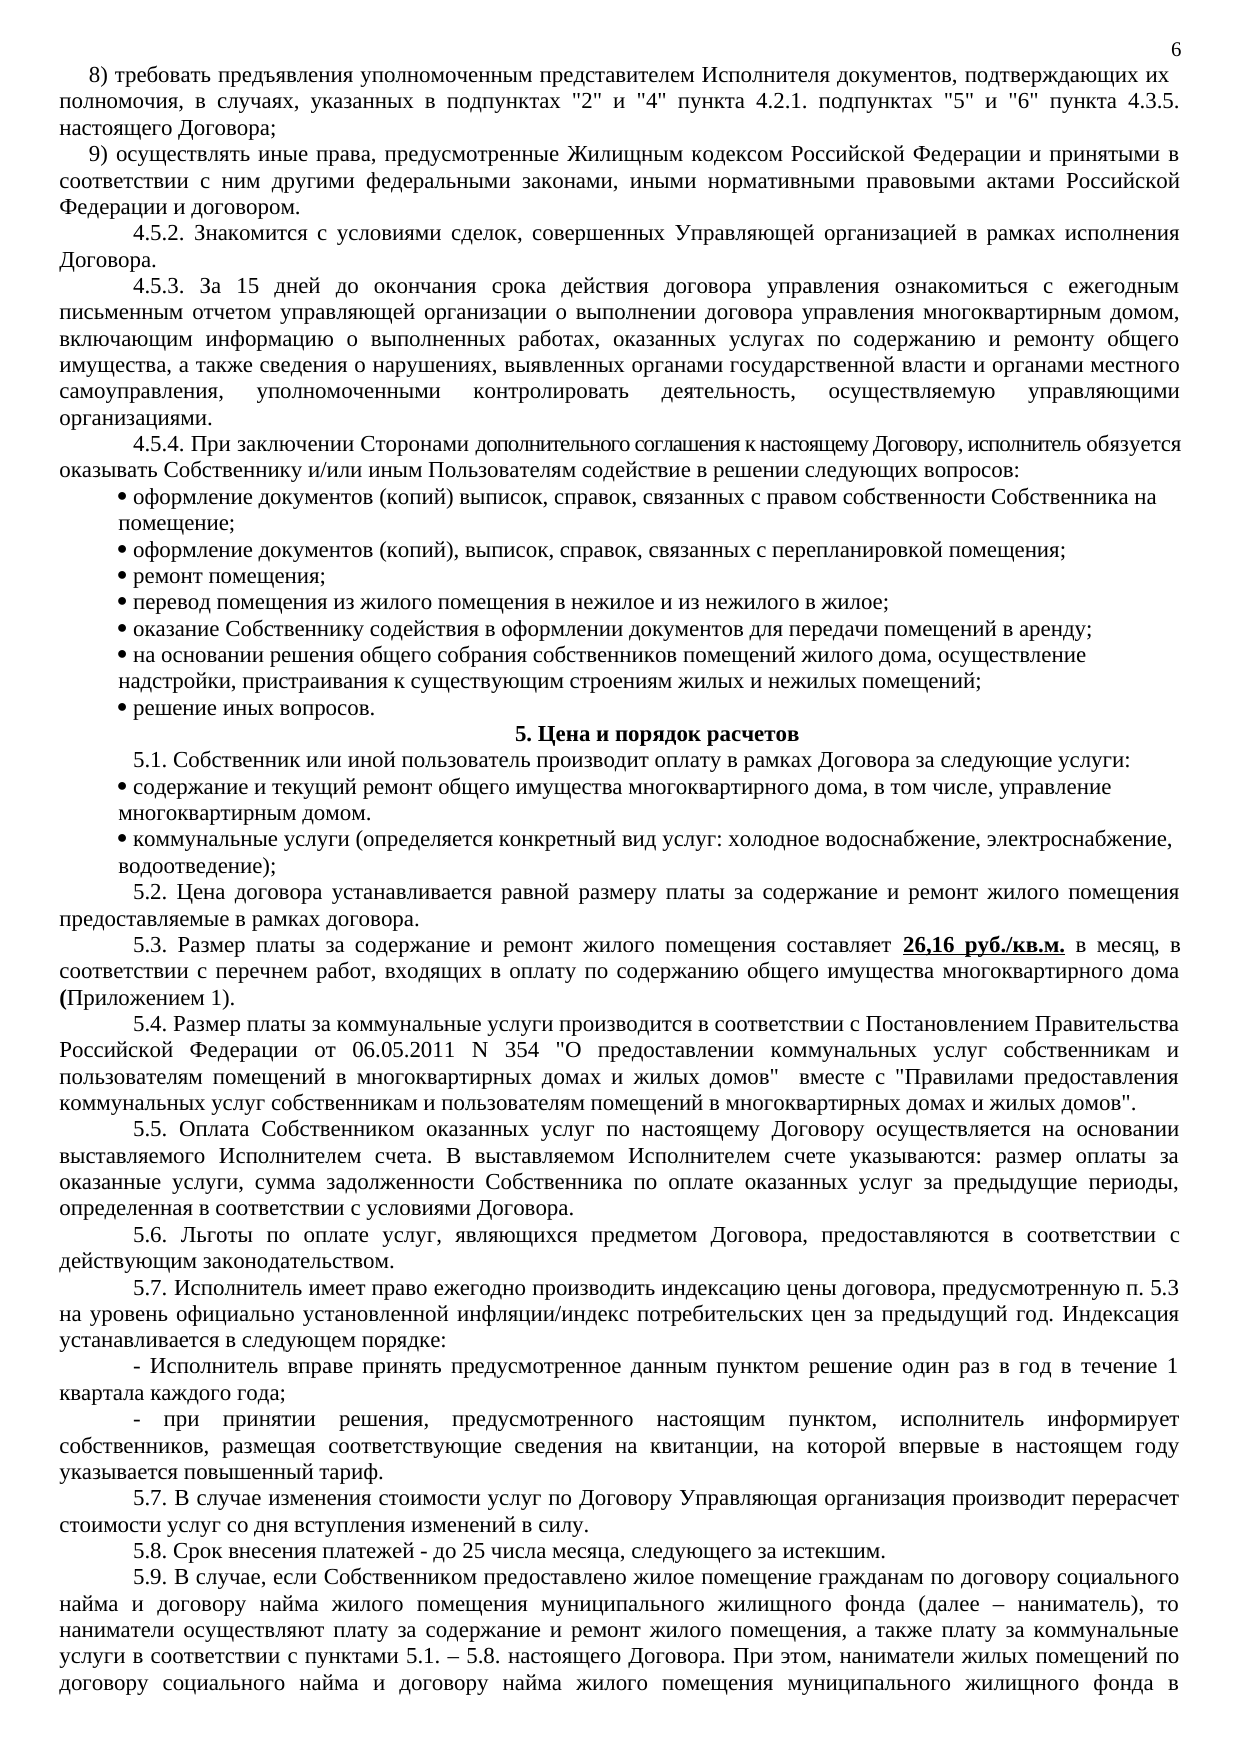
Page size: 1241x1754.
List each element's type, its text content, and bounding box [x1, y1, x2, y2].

text 8) требовать предъявления уполномоченным представителем Исполнителя документов, подтверждающих их полномочия, в случаях, указанных в подпунктах "2" и "4" пункта 4.2.1. подпунктах "5" и "6" пункта 4.3.5. настоящего Договора; [59, 61, 1181, 140]
text 5.7. Исполнитель имеет право ежегодно производить индексацию цены договора, предусмотренную п. 5.3 на уровень официально установленной инфляции/индекс потребительских цен за предыдущий год. Индексация устанавливается в следующем порядке: [59, 1273, 1181, 1353]
text - Исполнитель вправе принять предусмотренное данным пунктом решение один раз в год в течение 1 квартала каждого года; [59, 1353, 1181, 1405]
list оформление документов (копий) выписок, справок, связанных с правом собственности Собственника на помещение; [118, 483, 1181, 536]
text 9) осуществлять иные права, предусмотренные Жилищным кодексом Российской Федерации и принятыми в соответствии с ним другими федеральными законами, иными нормативными правовыми актами Российской Федерации и договором. [59, 140, 1181, 219]
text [59, 1563, 1181, 1695]
list содержание и текущий ремонт общего имущества многоквартирного дома, в том числе, управление многоквартирным домом. [118, 773, 1181, 826]
text 5.5. Оплата Собственником оказанных услуг по настоящему Договору осуществляется на основании выставляемого Исполнителем счета. В выставляемом Исполнителем счете указываются: размер оплаты за оказанные услуги, сумма задолженности Собственника по оплате оказанных услуг за предыдущие периоды, определенная в соответствии с условиями Договора. [59, 1115, 1181, 1221]
text - при принятии решения, предусмотренного настоящим пунктом, исполнитель информирует собственников, размещая соответствующие сведения на квитанции, на которой впервые в настоящем году указывается повышенный тариф. [59, 1405, 1181, 1484]
text 5.1. Собственник или иной пользователь производит оплату в рамках Договора за следующие услуги: [59, 746, 1181, 773]
list решение иных вопросов. [118, 694, 1181, 720]
text 4.5.3. За 15 дней до окончания срока действия договора управления ознакомиться с ежегодным письменным отчетом управляющей организации о выполнении договора управления многоквартирным домом, включающим информацию о выполненных работах, оказанных услугах по содержанию и ремонту общего имущества, а также сведения о нарушениях, выявленных органами государственной власти и органами местного самоуправления, уполномоченными контролировать деятельность, осуществляемую управляющими организациями. [59, 272, 1181, 430]
text 5.2. Цена договора устанавливается равной размеру платы за содержание и ремонт жилого помещения предоставляемые в рамках договора. [59, 878, 1181, 931]
list ремонт помещения; [118, 562, 1181, 588]
text 5.8. Срок внесения платежей - до 25 числа месяца, следующего за истекшим. [59, 1537, 1181, 1563]
text 4.5.2. Знакомится с условиями сделок, совершенных Управляющей организацией в рамках исполнения Договора. [59, 219, 1181, 272]
text 5.4. Размер платы за коммунальные услуги производится в соответствии с Постановлением Правительства Российской Федерации от 06.05.2011 N 354 "О предоставлении коммунальных услуг собственникам и пользователям помещений в многоквартирных домах и жилых домов" вместе с "Правилами предоставления коммунальных услуг собственникам и пользователям помещений в многоквартирных домах и жилых домов". [59, 1010, 1181, 1115]
text 5. Цена и порядок расчетов [59, 720, 1181, 746]
list оформление документов (копий), выписок, справок, связанных с перепланировкой помещения; [118, 536, 1181, 562]
text 4.5.4. При заключении Сторонами дополнительного соглашения к настоящему Договору, исполнитель обязуется оказывать Собственнику и/или иным Пользователям содействие в решении следующих вопросов: [59, 430, 1181, 483]
text 5.3. Размер платы за содержание и ремонт жилого помещения составляет 26,16 руб./кв.м. в месяц, в соответствии с перечнем работ, входящих в оплату по содержанию общего имущества многоквартирного дома (Приложением 1). [59, 931, 1181, 1010]
list на основании решения общего собрания собственников помещений жилого дома, осуществление надстройки, пристраивания к существующим строениям жилых и нежилых помещений; [118, 641, 1181, 694]
list оказание Собственнику содействия в оформлении документов для передачи помещений в аренду; [118, 615, 1181, 641]
list перевод помещения из жилого помещения в нежилое и из нежилого в жилое; [118, 588, 1181, 615]
text 5.7. В случае изменения стоимости услуг по Договору Управляющая организация производит перерасчет стоимости услуг со дня вступления изменений в силу. [59, 1484, 1181, 1537]
list коммунальные услуги (определяется конкретный вид услуг: холодное водоснабжение, электроснабжение, водоотведение); [118, 826, 1181, 878]
text 5.6. Льготы по оплате услуг, являющихся предметом Договора, предоставляются в соответствии с действующим законодательством. [59, 1221, 1181, 1273]
